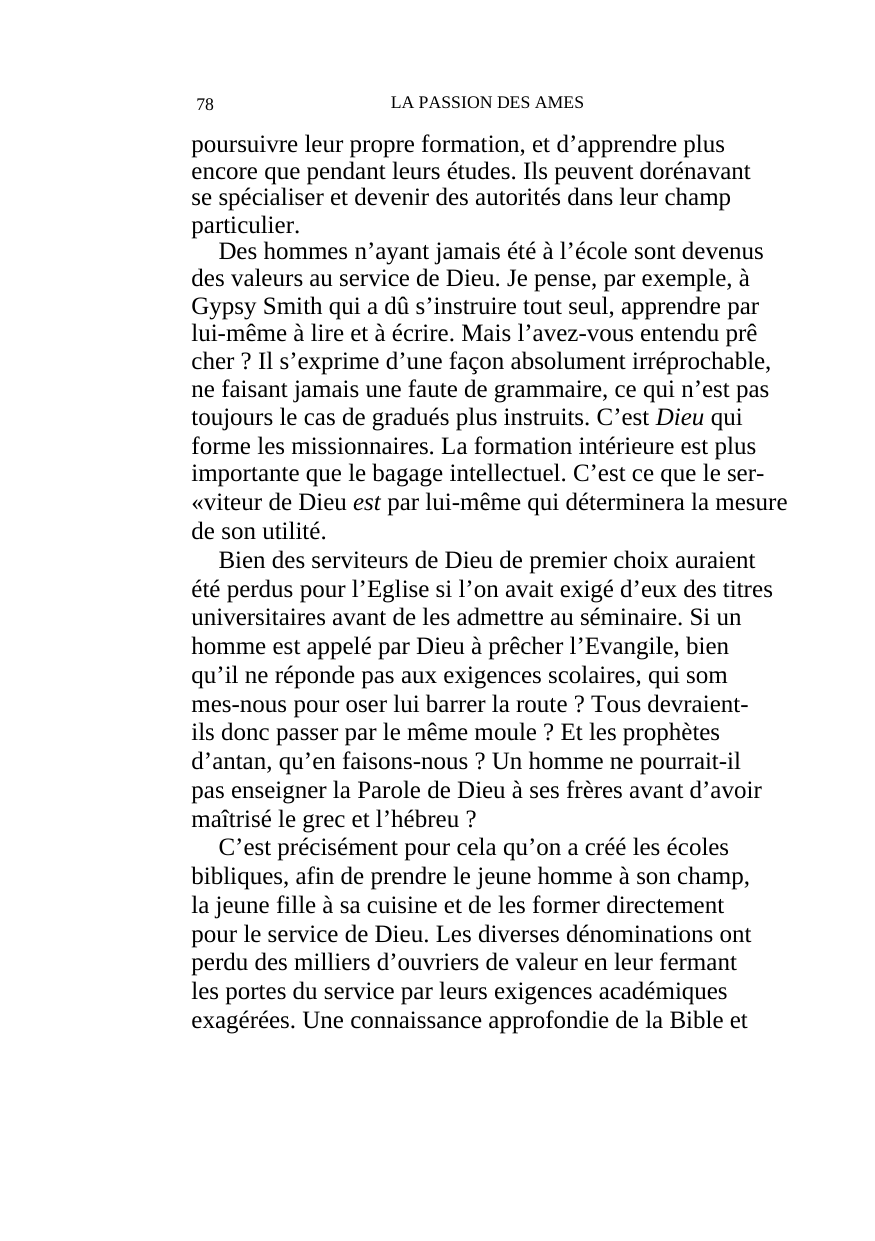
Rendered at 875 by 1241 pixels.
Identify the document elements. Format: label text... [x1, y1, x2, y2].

text forme les missionnaires. La formation intérieure est plus [191, 431, 821, 459]
text lui-même à lire et à écrire. Mais l’avez-vous entendu prê [191, 319, 821, 347]
text «viteur de Dieu est par lui-même qui déterminera la mesure [191, 487, 821, 516]
text encore que pendant leurs études. Ils peuvent dorénavant [191, 158, 821, 185]
text de son utilité. [191, 516, 821, 545]
text bibliques, afin de prendre le jeune homme à son champ, [191, 861, 821, 890]
text des valeurs au service de Dieu. Je pense, par exemple, à [191, 265, 821, 292]
text pour le service de Dieu. Les diverses dénominations ont [191, 919, 821, 947]
text LA PASSION DES AMES [391, 92, 584, 112]
text ne faisant jamais une faute de grammaire, ce qui n’est pas [191, 375, 821, 403]
text C’est précisément pour cela qu’on a créé les écoles [191, 832, 821, 861]
text mes-nous pour oser lui barrer la route ? Tous devraient- [191, 689, 821, 717]
text toujours le cas de gradués plus instruits. C’est Dieu qui [191, 403, 821, 431]
text exagérées. Une connaissance approfondie de la Bible et [191, 1005, 821, 1034]
text universitaires avant de les admettre au séminaire. Si un [191, 602, 821, 631]
text maîtrisé le grec et l’hébreu ? [191, 804, 821, 832]
text poursuivre leur propre formation, et d’apprendre plus [191, 129, 821, 158]
text se spécialiser et devenir des autorités dans leur champ [191, 185, 821, 211]
text importante que le bagage intellectuel. C’est ce que le ser- [191, 459, 821, 487]
text pas enseigner la Parole de Dieu à ses frères avant d’avoir [191, 775, 821, 804]
text d’antan, qu’en faisons-nous ? Un homme ne pourrait-il [191, 746, 821, 775]
text 78 [196, 93, 214, 114]
text la jeune fille à sa cuisine et de les former directement [191, 890, 821, 919]
text les portes du service par leurs exigences académiques [191, 976, 821, 1005]
text particulier. [191, 211, 821, 239]
text Des hommes n’ayant jamais été à l’école sont devenus [191, 239, 821, 265]
text qu’il ne réponde pas aux exigences scolaires, qui som [191, 660, 821, 689]
text homme est appelé par Dieu à prêcher l’Evangile, bien [191, 631, 821, 660]
text cher ? Il s’exprime d’une façon absolument irréprochable, [191, 347, 821, 375]
text perdu des milliers d’ouvriers de valeur en leur fermant [191, 947, 821, 976]
text Gypsy Smith qui a dû s’instruire tout seul, apprendre par [191, 292, 821, 319]
text été perdus pour l’Eglise si l’on avait exigé d’eux des titres [191, 574, 821, 602]
text ils donc passer par le même moule ? Et les prophètes [191, 717, 821, 746]
text Bien des serviteurs de Dieu de premier choix auraient [191, 545, 821, 574]
